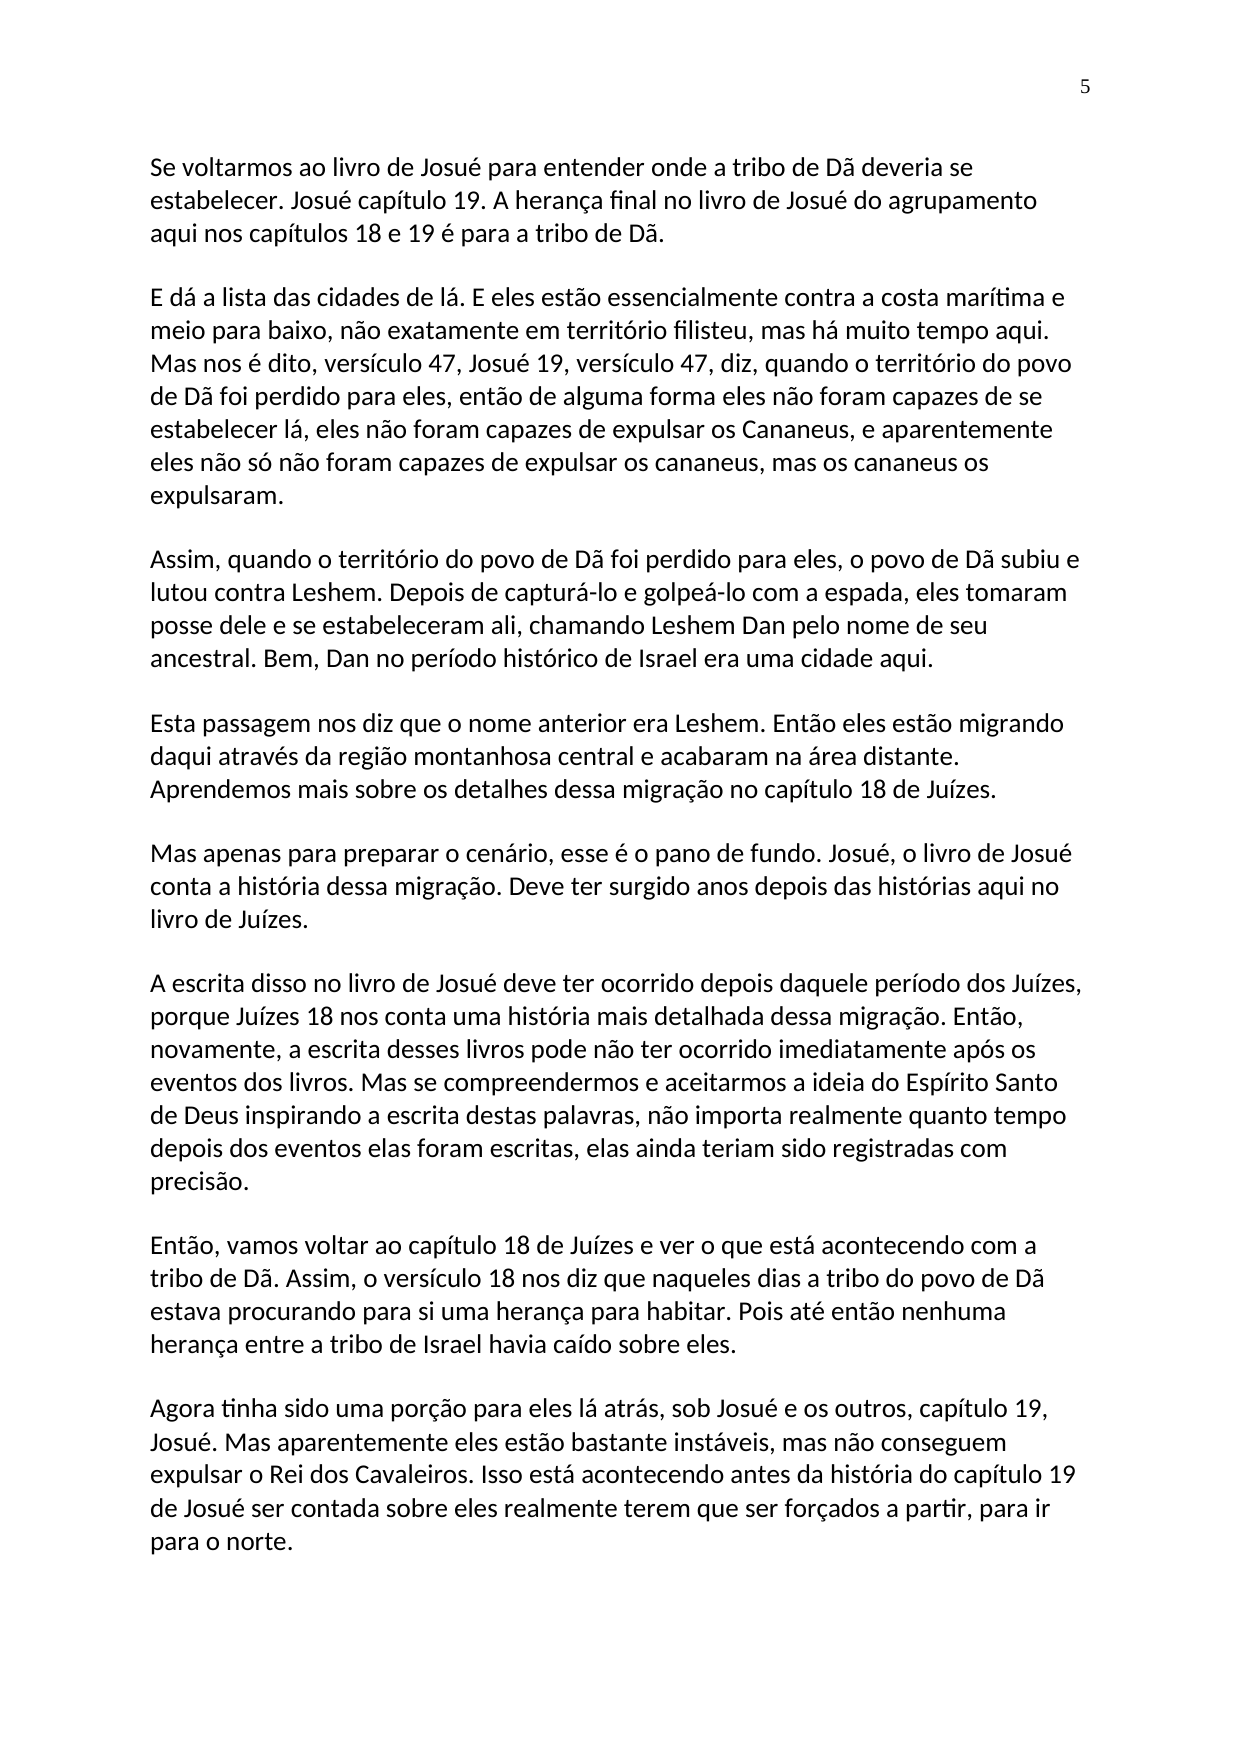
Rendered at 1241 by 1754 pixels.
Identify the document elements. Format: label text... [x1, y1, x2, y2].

text Assim, quando o território do povo de Dã foi perdido para eles, o povo de Dã subiu e lutou contra Leshem. Depois de capturá-lo e golpeá-lo com a espada, eles tomaram posse dele e se estabeleceram ali, chamando Leshem Dan pelo nome de seu ancestral. Bem, Dan no período histórico de Israel era uma cidade aqui. [150, 542, 1090, 674]
text A escrita disso no livro de Josué deve ter ocorrido depois daquele período dos Juízes, porque Juízes 18 nos conta uma história mais detalhada dessa migração. Então, novamente, a escrita desses livros pode não ter ocorrido imediatamente após os eventos dos livros. Mas se compreendermos e aceitarmos a ideia do Espírito Santo de Deus inspirando a escrita destas palavras, não importa realmente quanto tempo depois dos eventos elas foram escritas, elas ainda teriam sido registradas com precisão. [150, 966, 1090, 1197]
text Mas apenas para preparar o cenário, esse é o pano de fundo. Josué, o livro de Josué conta a história dessa migração. Deve ter surgido anos depois das histórias aqui no livro de Juízes. [150, 836, 1090, 935]
text Se voltarmos ao livro de Josué para entender onde a tribo de Dã deveria se estabelecer. Josué capítulo 19. A herança final no livro de Josué do agrupamento aqui nos capítulos 18 e 19 é para a tribo de Dã. [150, 150, 1090, 249]
text Agora tinha sido uma porção para eles lá atrás, sob Josué e os outros, capítulo 19, Josué. Mas aparentemente eles estão bastante instáveis, mas não conseguem expulsar o Rei dos Cavaleiros. Isso está acontecendo antes da história do capítulo 19 de Josué ser contada sobre eles realmente terem que ser forçados a partir, para ir para o norte. [150, 1392, 1090, 1557]
text Esta passagem nos diz que o nome anterior era Leshem. Então eles estão migrando daqui através da região montanhosa central e acabaram na área distante. Aprendemos mais sobre os detalhes dessa migração no capítulo 18 de Juízes. [150, 706, 1090, 805]
text E dá a lista das cidades de lá. E eles estão essencialmente contra a costa marítima e meio para baixo, não exatamente em território filisteu, mas há muito tempo aqui. Mas nos é dito, versículo 47, Josué 19, versículo 47, diz, quando o território do povo de Dã foi perdido para eles, então de alguma forma eles não foram capazes de se estabelecer lá, eles não foram capazes de expulsar os Cananeus, e aparentemente eles não só não foram capazes de expulsar os cananeus, mas os cananeus os expulsaram. [150, 280, 1090, 511]
text Então, vamos voltar ao capítulo 18 de Juízes e ver o que está acontecendo com a tribo de Dã. Assim, o versículo 18 nos diz que naqueles dias a tribo do povo de Dã estava procurando para si uma herança para habitar. Pois até então nenhuma herança entre a tribo de Israel havia caído sobre eles. [150, 1228, 1090, 1361]
